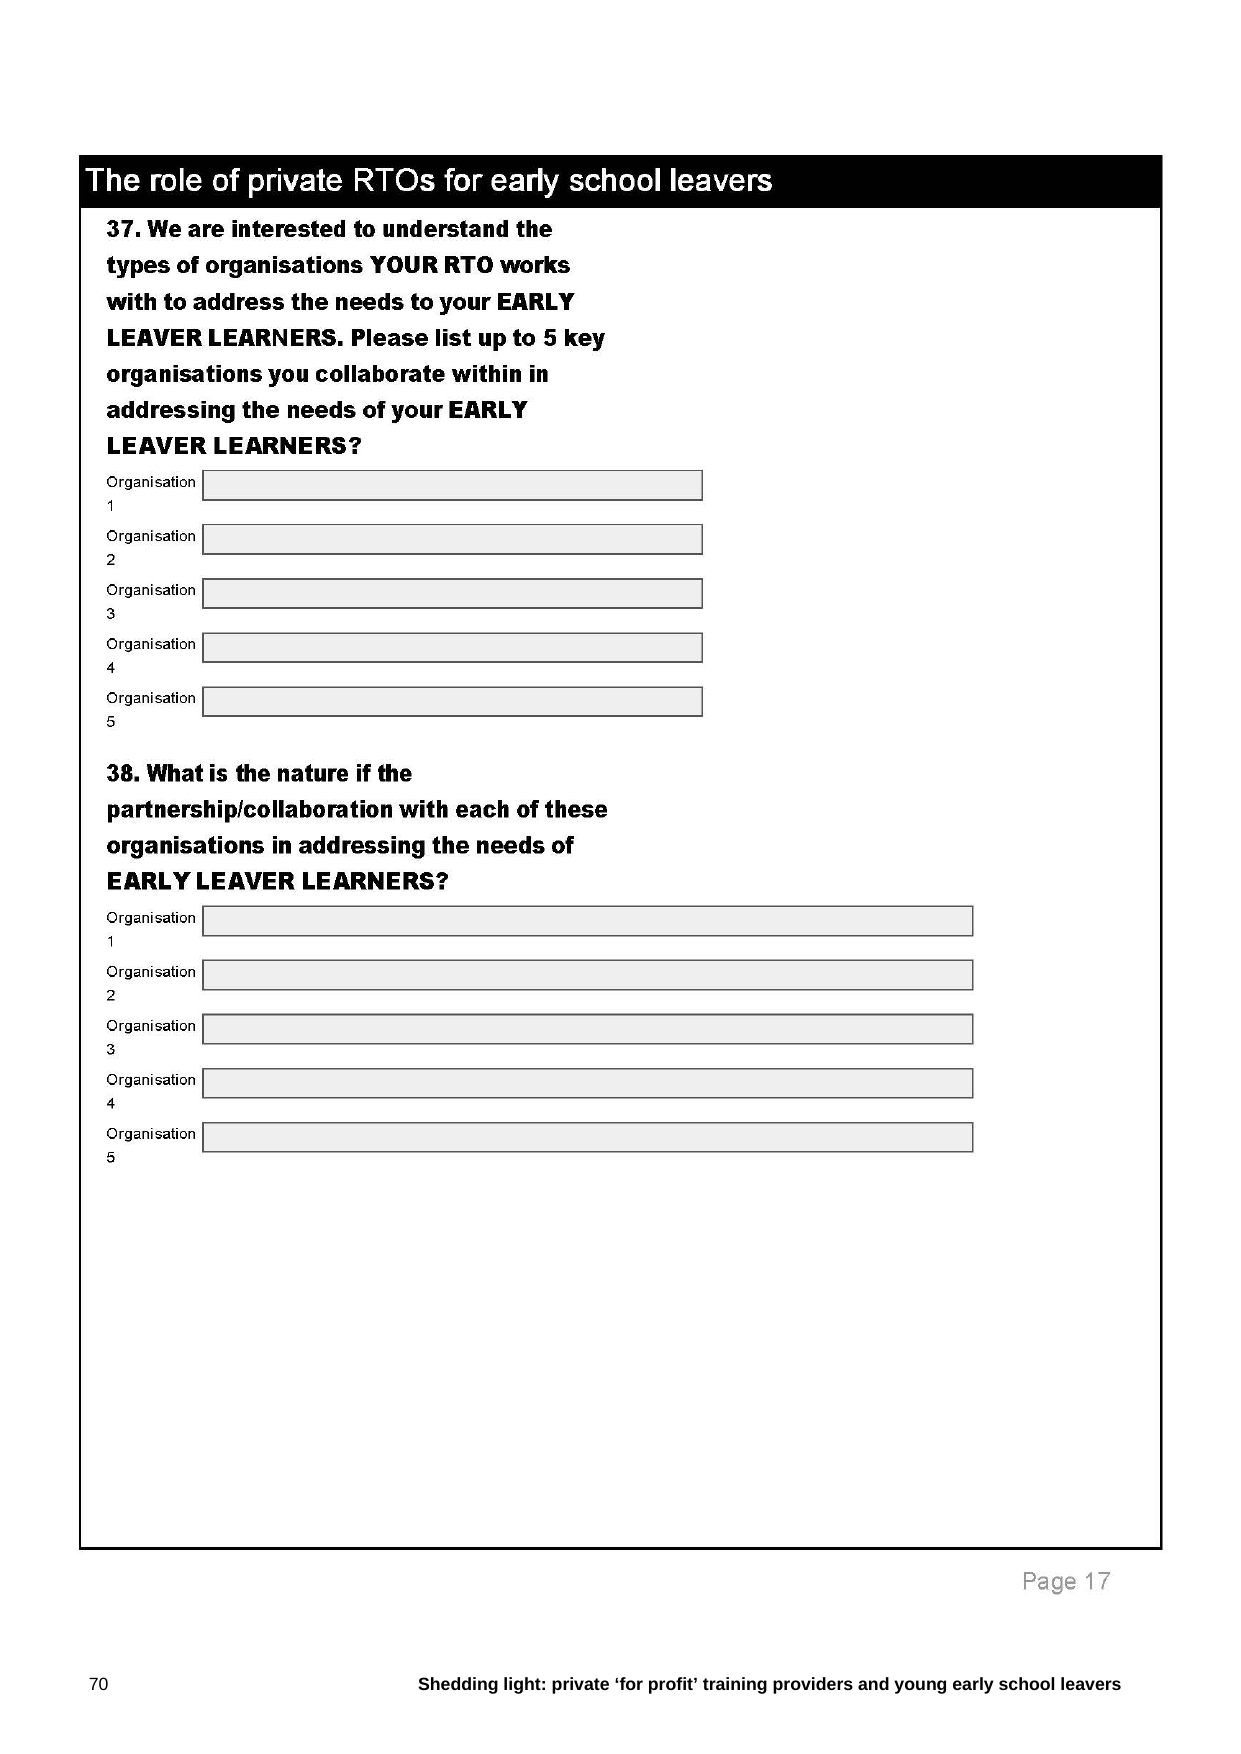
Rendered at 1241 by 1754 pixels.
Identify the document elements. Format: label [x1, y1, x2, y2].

picture [9, 85, 1232, 1669]
